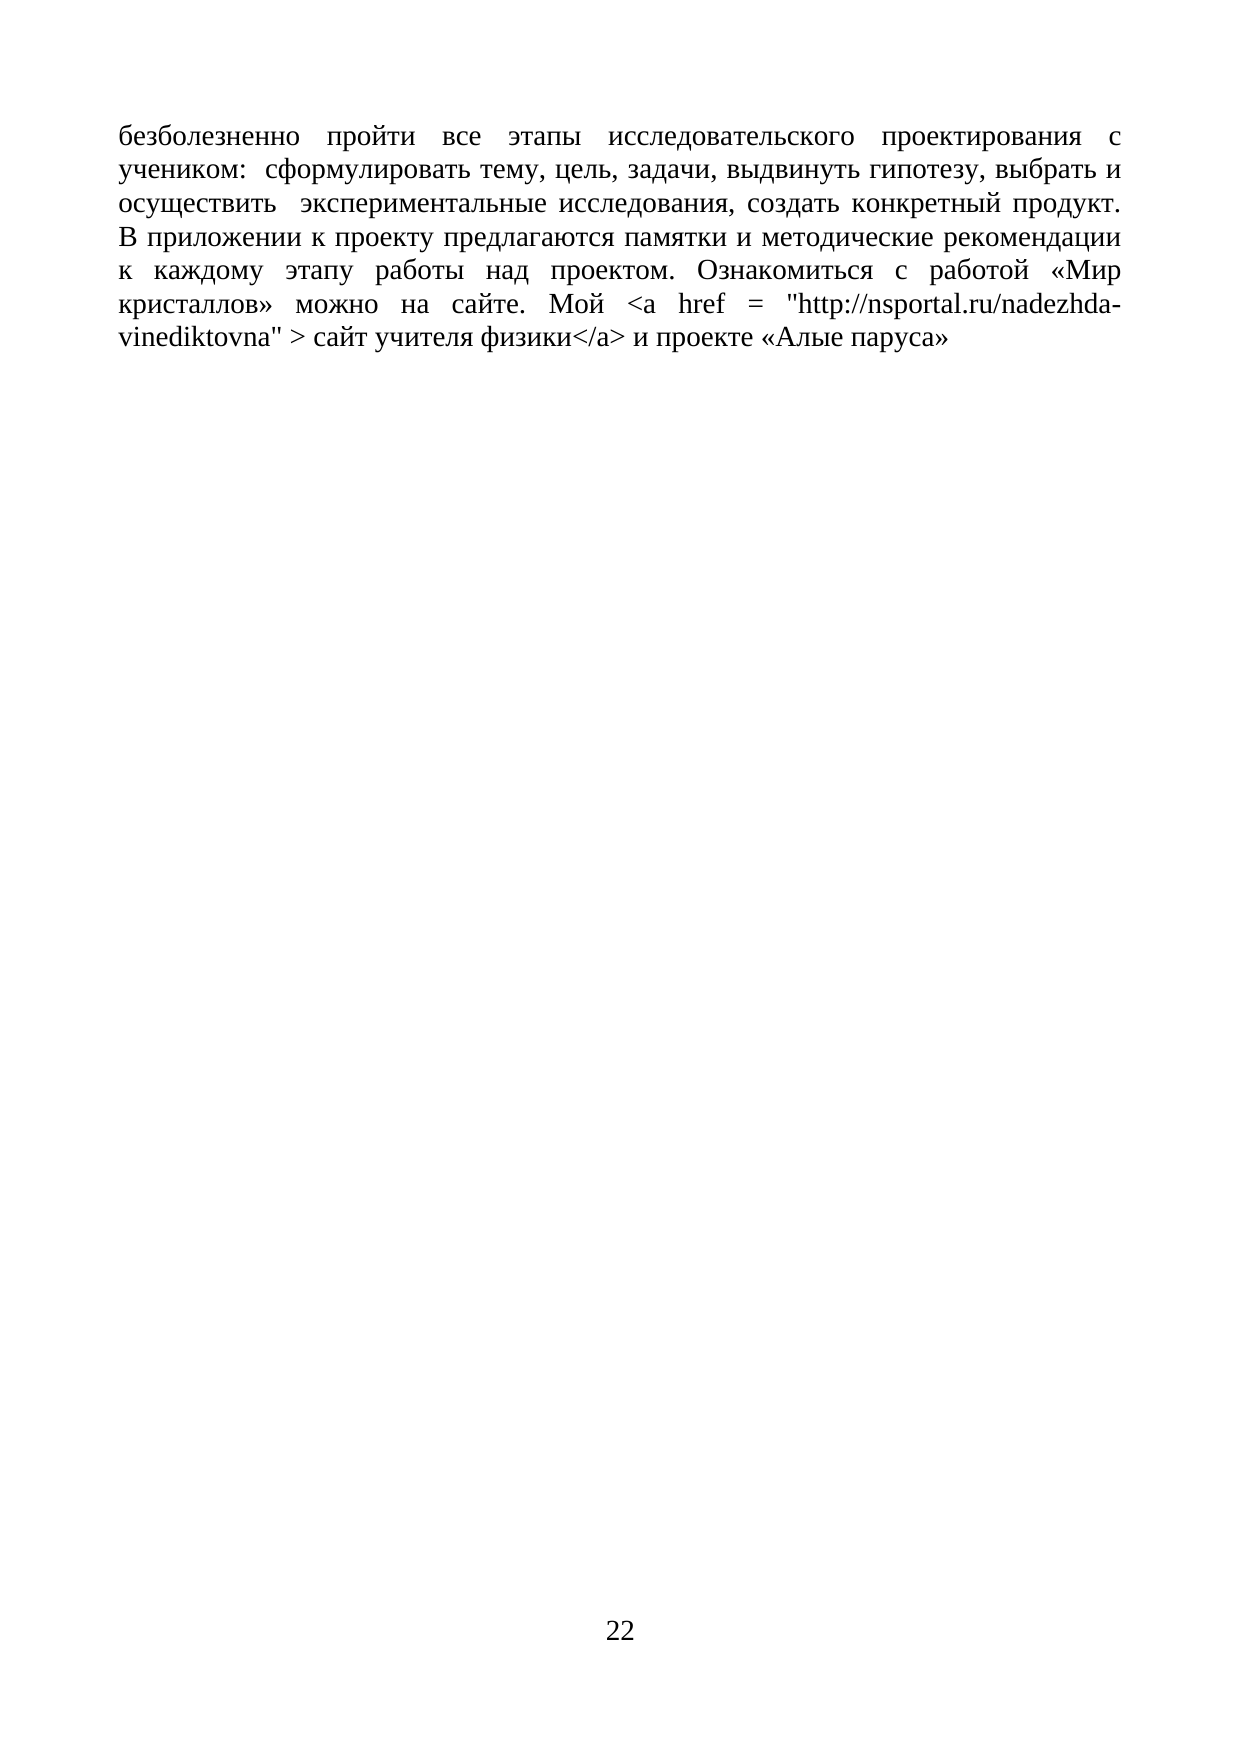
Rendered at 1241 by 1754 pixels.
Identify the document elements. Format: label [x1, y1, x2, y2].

text [118, 118, 1122, 353]
